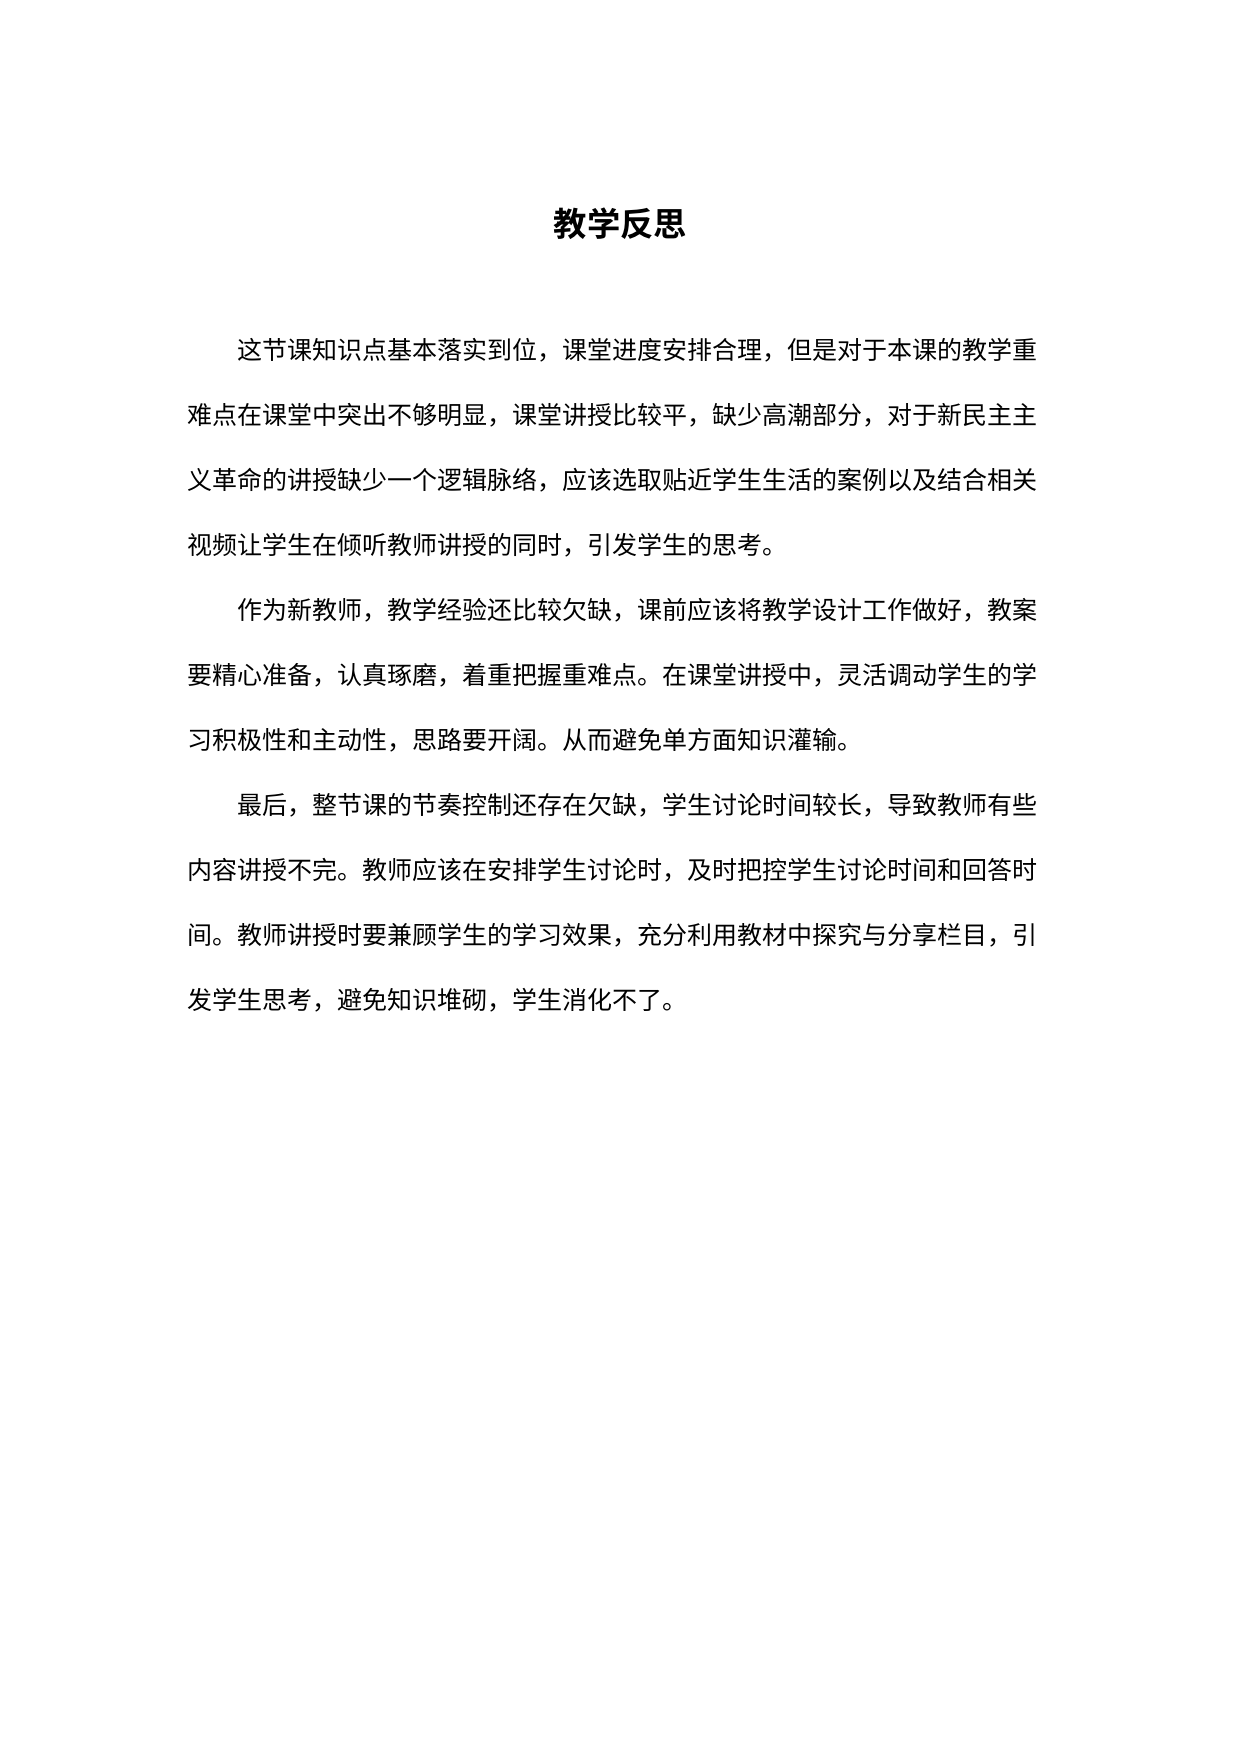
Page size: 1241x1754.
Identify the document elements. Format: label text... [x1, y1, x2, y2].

text 这节课知识点基本落实到位，课堂进度安排合理，但是对于本课的教学重难点在课堂中突出不够明显，课堂讲授比较平，缺少高潮部分，对于新民主主义革命的讲授缺少一个逻辑脉络，应该选取贴近学生生活的案例以及结合相关视频让学生在倾听教师讲授的同时，引发学生的思考。 [187, 316, 1053, 576]
text 最后，整节课的节奏控制还存在欠缺，学生讨论时间较长，导致教师有些内容讲授不完。教师应该在安排学生讨论时，及时把控学生讨论时间和回答时间。教师讲授时要兼顾学生的学习效果，充分利用教材中探究与分享栏目，引发学生思考，避免知识堆砌，学生消化不了。 [187, 771, 1053, 1031]
text 作为新教师，教学经验还比较欠缺，课前应该将教学设计工作做好，教案要精心准备，认真琢磨，着重把握重难点。在课堂讲授中，灵活调动学生的学习积极性和主动性，思路要开阔。从而避免单方面知识灌输。 [187, 576, 1053, 771]
subtitle 教学反思 [187, 189, 1053, 254]
